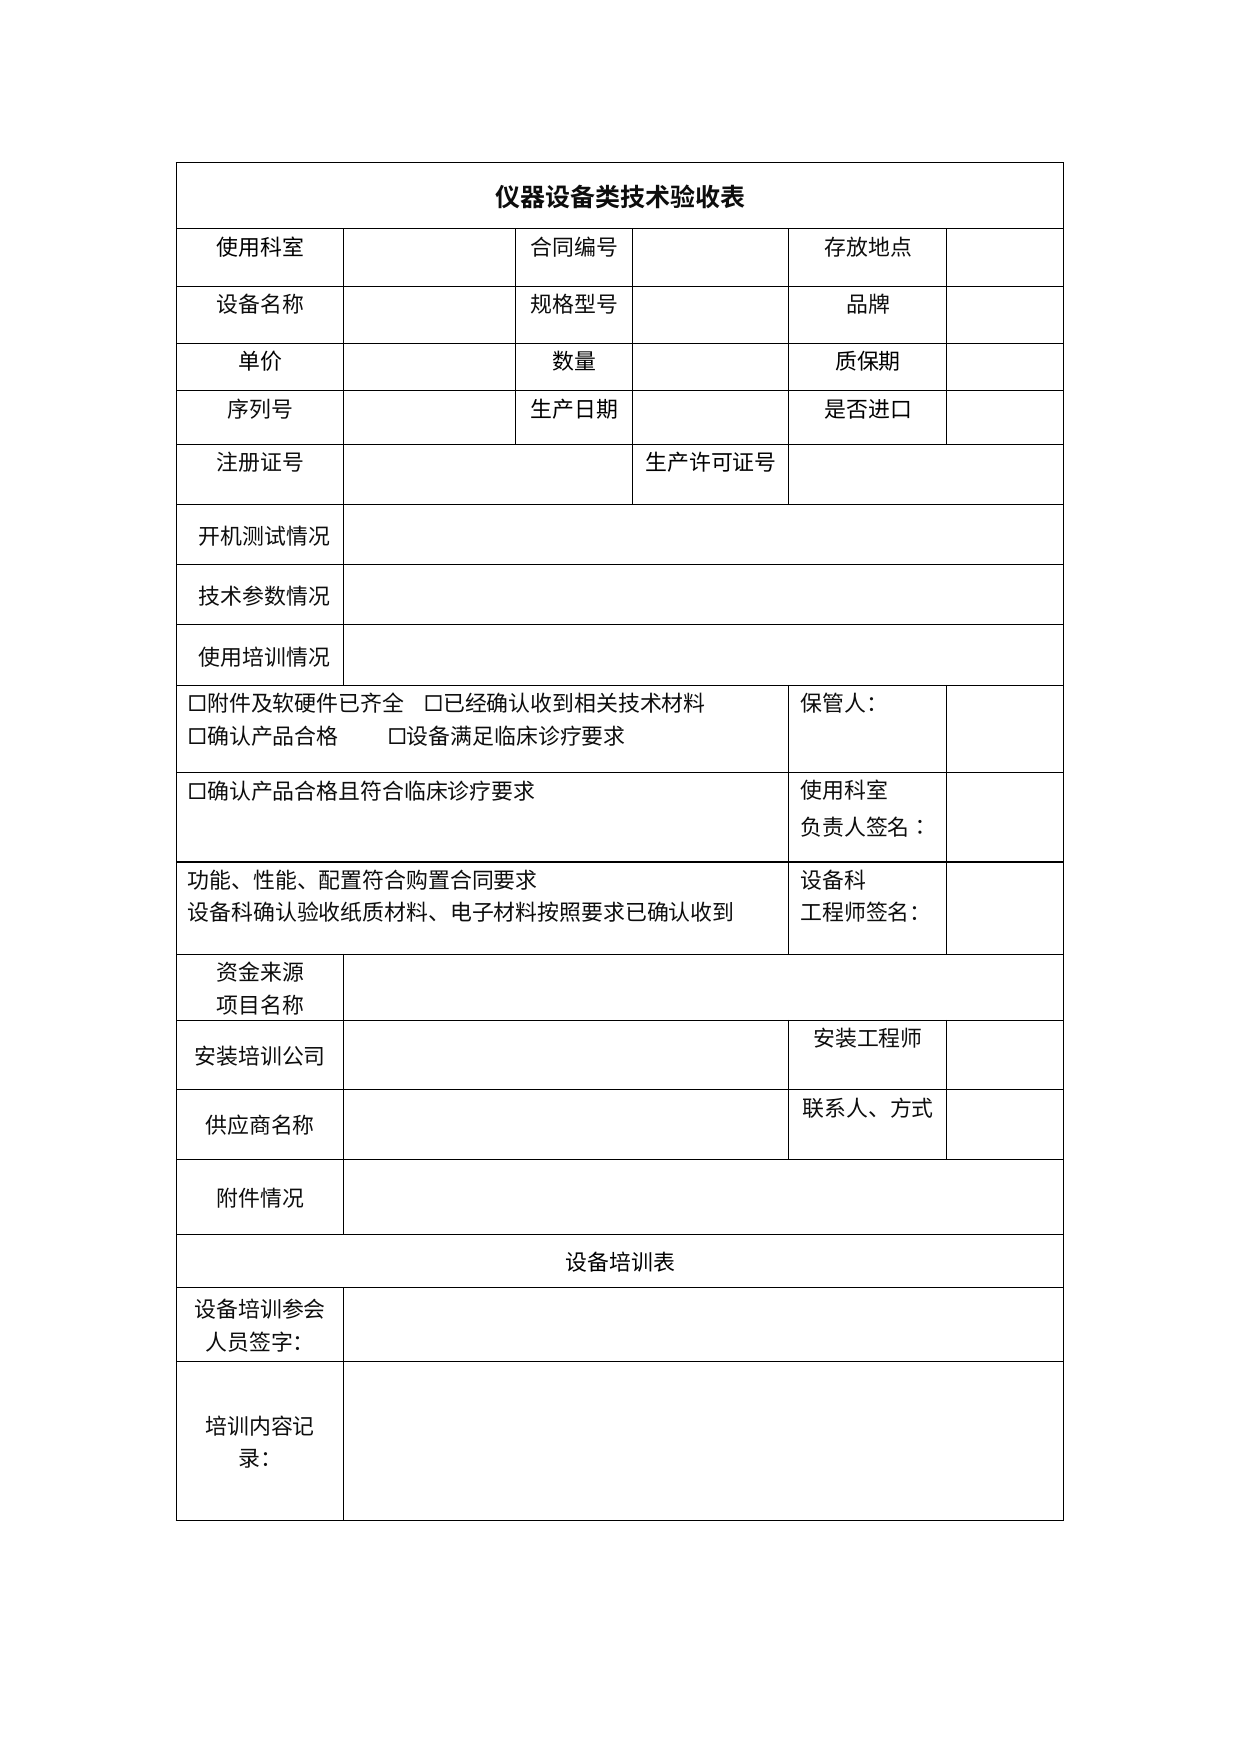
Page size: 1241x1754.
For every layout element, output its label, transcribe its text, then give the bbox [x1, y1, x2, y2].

table_cell 设备科 工程师签名： [789, 863, 946, 954]
table_cell [344, 1362, 1063, 1520]
table_cell 生产许可证号 [633, 445, 788, 503]
table_cell [947, 863, 1063, 954]
table_cell [344, 505, 1063, 564]
table_header 仪器设备类技术验收表 [177, 163, 1063, 228]
table_cell [344, 625, 1063, 685]
table_cell [633, 229, 788, 286]
table_cell 安装培训公司 [177, 1021, 343, 1089]
table_cell 安装工程师 [789, 1021, 946, 1089]
table_cell [633, 287, 788, 342]
table_cell 使用科室 负责人签名： [789, 773, 946, 861]
table_cell 联系人、方式 [789, 1090, 946, 1158]
table_cell 供应商名称 [177, 1090, 343, 1158]
table_cell [344, 287, 515, 342]
table_cell 规格型号 [516, 287, 632, 342]
table_cell 单价 [177, 344, 343, 390]
table_cell 设备培训表 [177, 1235, 1063, 1287]
table_cell [947, 344, 1063, 390]
table_cell 质保期 [789, 344, 946, 390]
table_cell [947, 391, 1063, 444]
table_cell 使用科室 [177, 229, 343, 286]
table_cell [947, 287, 1063, 342]
table_cell [947, 773, 1063, 861]
table_cell [947, 686, 1063, 772]
table_cell 设备名称 [177, 287, 343, 342]
table_cell 生产日期 [516, 391, 632, 444]
table_cell 培训内容记录： [177, 1362, 343, 1520]
table_cell 数量 [516, 344, 632, 390]
table_cell 功能、性能、配置符合购置合同要求 设备科确认验收纸质材料、电子材料按照要求已确认收到 [177, 863, 788, 954]
table_cell [344, 1160, 1063, 1234]
table_cell 品牌 [789, 287, 946, 342]
table_cell [633, 391, 788, 444]
table_cell [947, 1090, 1063, 1158]
table_cell 设备培训参会人员签字： [177, 1288, 343, 1361]
table_cell 是否进口 [789, 391, 946, 444]
table_cell [633, 344, 788, 390]
table_cell [789, 445, 1063, 503]
table_cell [947, 1021, 1063, 1089]
table_cell [344, 1288, 1063, 1361]
table_cell [344, 565, 1063, 624]
table_cell 序列号 [177, 391, 343, 444]
table_cell 附件情况 [177, 1160, 343, 1234]
table_cell 保管人： [789, 686, 946, 772]
table_cell 技术参数情况 [177, 565, 343, 624]
table_cell 附件及软硬件已齐全 已经确认收到相关技术材料 确认产品合格 设备满足临床诊疗要求 [177, 686, 788, 772]
table_cell [344, 344, 515, 390]
table_cell [344, 391, 515, 444]
table_cell [344, 1021, 788, 1089]
table_cell 开机测试情况 [177, 505, 343, 564]
table_cell [344, 1090, 788, 1158]
table_cell 合同编号 [516, 229, 632, 286]
table_cell 确认产品合格且符合临床诊疗要求 [177, 773, 788, 861]
table_cell [344, 955, 1063, 1020]
table_cell [344, 445, 632, 503]
table_cell [344, 229, 515, 286]
table_cell 存放地点 [789, 229, 946, 286]
table_cell [947, 229, 1063, 286]
table_cell 注册证号 [177, 445, 343, 503]
table_cell 资金来源 项目名称 [177, 955, 343, 1020]
table_cell 使用培训情况 [177, 625, 343, 685]
